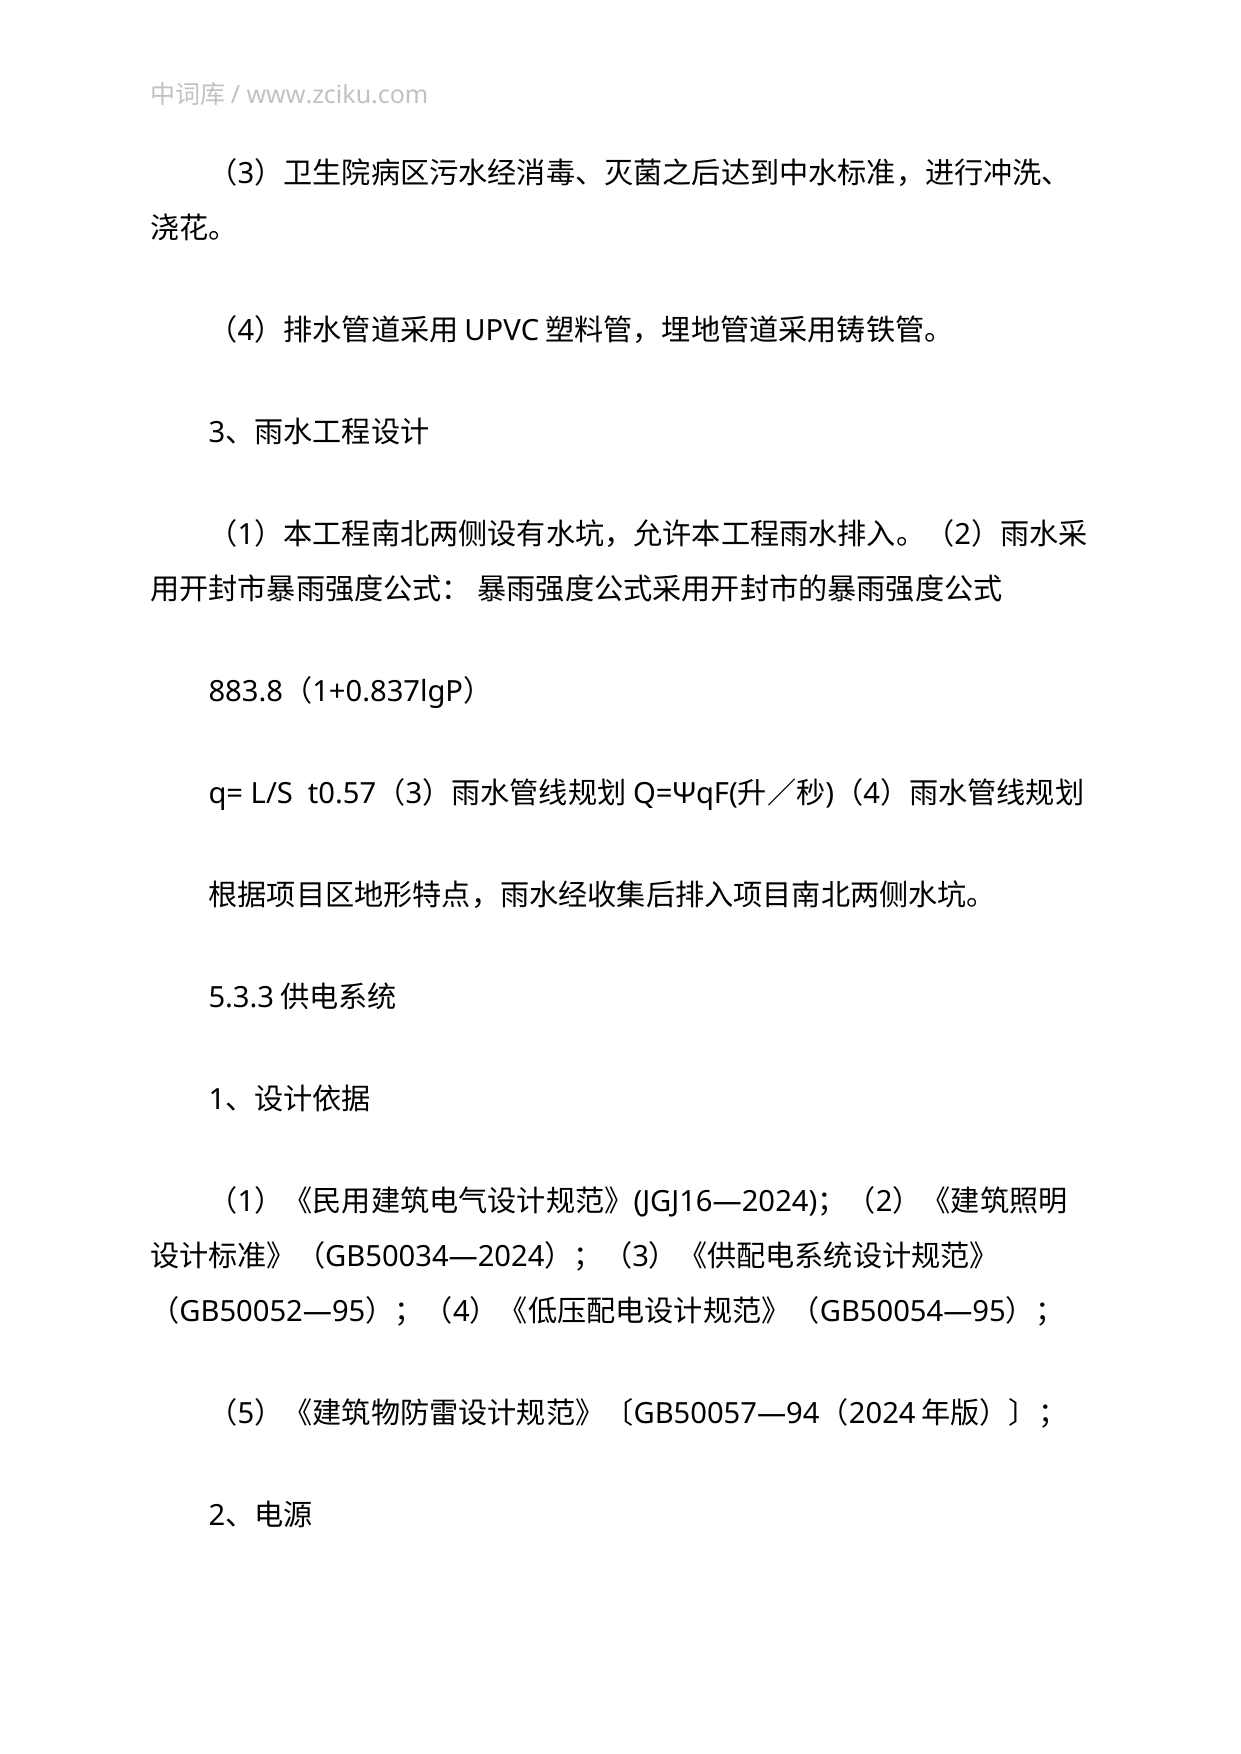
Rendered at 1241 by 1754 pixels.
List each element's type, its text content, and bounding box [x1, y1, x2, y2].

text 2、电源 [150, 1491, 1090, 1533]
text （1）《民用建筑电气设计规范》(JGJ16—2024)；（2）《建筑照明设计标准》（GB50034—2024）；（3）《供配电系统设计规范》（GB50052—95）；（4）《低压配电设计规范》（GB50054—95）； [150, 1177, 1090, 1329]
text 883.8（1+0.837lgP） [150, 667, 1090, 710]
text （1）本工程南北两侧设有水坑，允许本工程雨水排入。（2）雨水采用开封市暴雨强度公式： 暴雨强度公式采用开封市的暴雨强度公式 [150, 511, 1090, 608]
text q= L/S t0.57（3）雨水管线规划 Q=ΨqF(升／秒)（4）雨水管线规划 [150, 769, 1090, 812]
text 根据项目区地形特点，雨水经收集后排入项目南北两侧水坑。 [150, 871, 1090, 914]
text （4）排水管道采用UPVC塑料管，埋地管道采用铸铁管。 [150, 307, 1090, 349]
text （3）卫生院病区污水经消毒、灭菌之后达到中水标准，进行冲洗、浇花。 [150, 150, 1090, 247]
text 5.3.3供电系统 [150, 973, 1090, 1016]
text 1、设计依据 [150, 1075, 1090, 1118]
text （5）《建筑物防雷设计规范》〔GB50057—94（2024年版）〕； [150, 1389, 1090, 1432]
text 3、雨水工程设计 [150, 409, 1090, 451]
